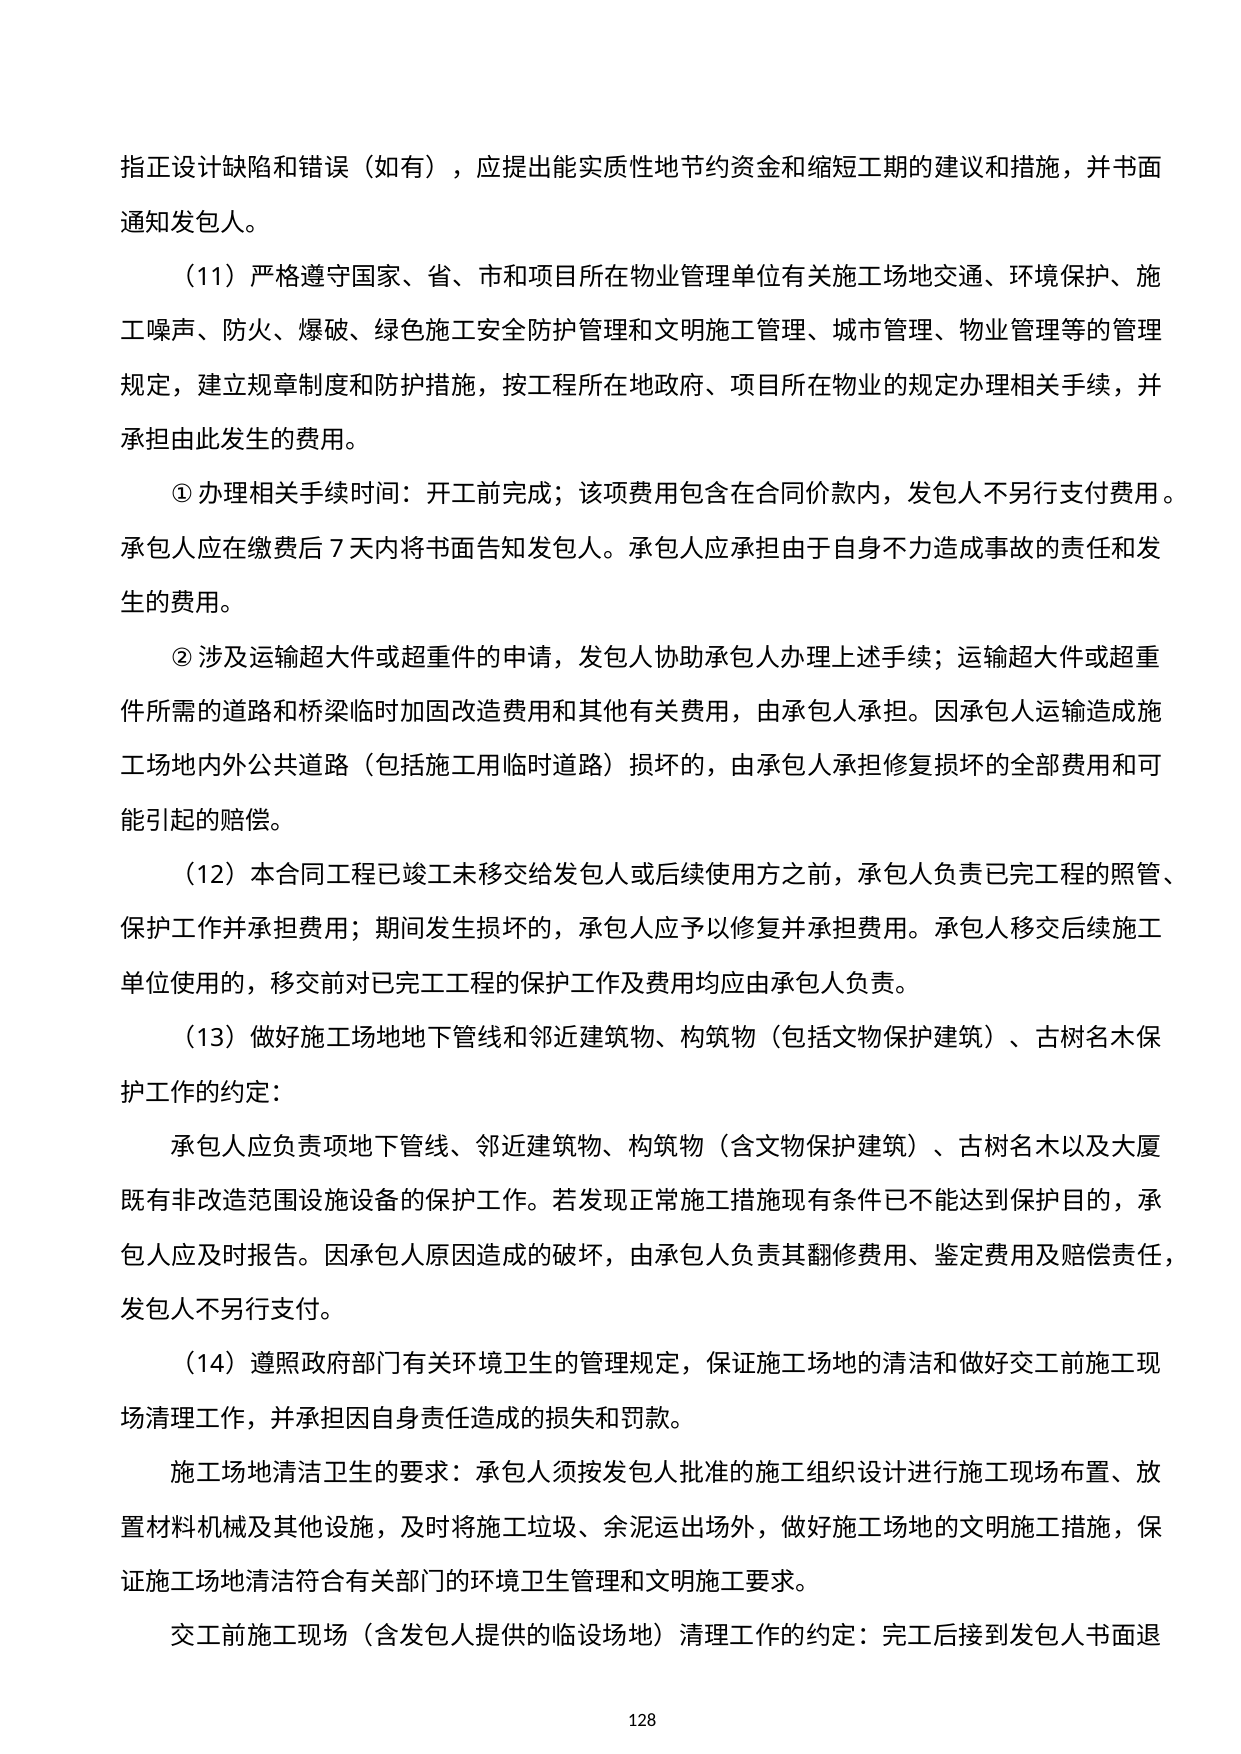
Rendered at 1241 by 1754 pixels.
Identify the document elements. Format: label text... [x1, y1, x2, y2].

text ①办理相关手续时间：开工前完成；该项费用包含在合同价款内，发包人不另行支付费用。承包人应在缴费后7天内将书面告知发包人。承包人应承担由于自身不力造成事故的责任和发生的费用。 [121, 474, 1163, 619]
text 施工场地清洁卫生的要求：承包人须按发包人批准的施工组织设计进行施工现场布置、放置材料机械及其他设施，及时将施工垃圾、余泥运出场外，做好施工场地的文明施工措施，保证施工场地清洁符合有关部门的环境卫生管理和文明施工要求。 [121, 1453, 1163, 1598]
text （12）本合同工程已竣工未移交给发包人或后续使用方之前，承包人负责已完工程的照管、保护工作并承担费用；期间发生损坏的，承包人应予以修复并承担费用。承包人移交后续施工单位使用的，移交前对已完工工程的保护工作及费用均应由承包人负责。 [121, 854, 1163, 999]
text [121, 1616, 1163, 1652]
text （13）做好施工场地地下管线和邻近建筑物、构筑物（包括文物保护建筑）、古树名木保护工作的约定： [121, 1018, 1163, 1108]
text 承包人应负责项地下管线、邻近建筑物、构筑物（含文物保护建筑）、古树名木以及大厦既有非改造范围设施设备的保护工作。若发现正常施工措施现有条件已不能达到保护目的，承包人应及时报告。因承包人原因造成的破坏，由承包人负责其翻修费用、鉴定费用及赔偿责任，发包人不另行支付。 [121, 1126, 1163, 1326]
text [121, 148, 1163, 238]
text ②涉及运输超大件或超重件的申请，发包人协助承包人办理上述手续；运输超大件或超重件所需的道路和桥梁临时加固改造费用和其他有关费用，由承包人承担。因承包人运输造成施工场地内外公共道路（包括施工用临时道路）损坏的，由承包人承担修复损坏的全部费用和可能引起的赔偿。 [121, 637, 1163, 836]
text （14）遵照政府部门有关环境卫生的管理规定，保证施工场地的清洁和做好交工前施工现场清理工作，并承担因自身责任造成的损失和罚款。 [121, 1344, 1163, 1434]
text （11）严格遵守国家、省、市和项目所在物业管理单位有关施工场地交通、环境保护、施工噪声、防火、爆破、绿色施工安全防护管理和文明施工管理、城市管理、物业管理等的管理规定，建立规章制度和防护措施，按工程所在地政府、项目所在物业的规定办理相关手续，并承担由此发生的费用。 [121, 256, 1163, 456]
